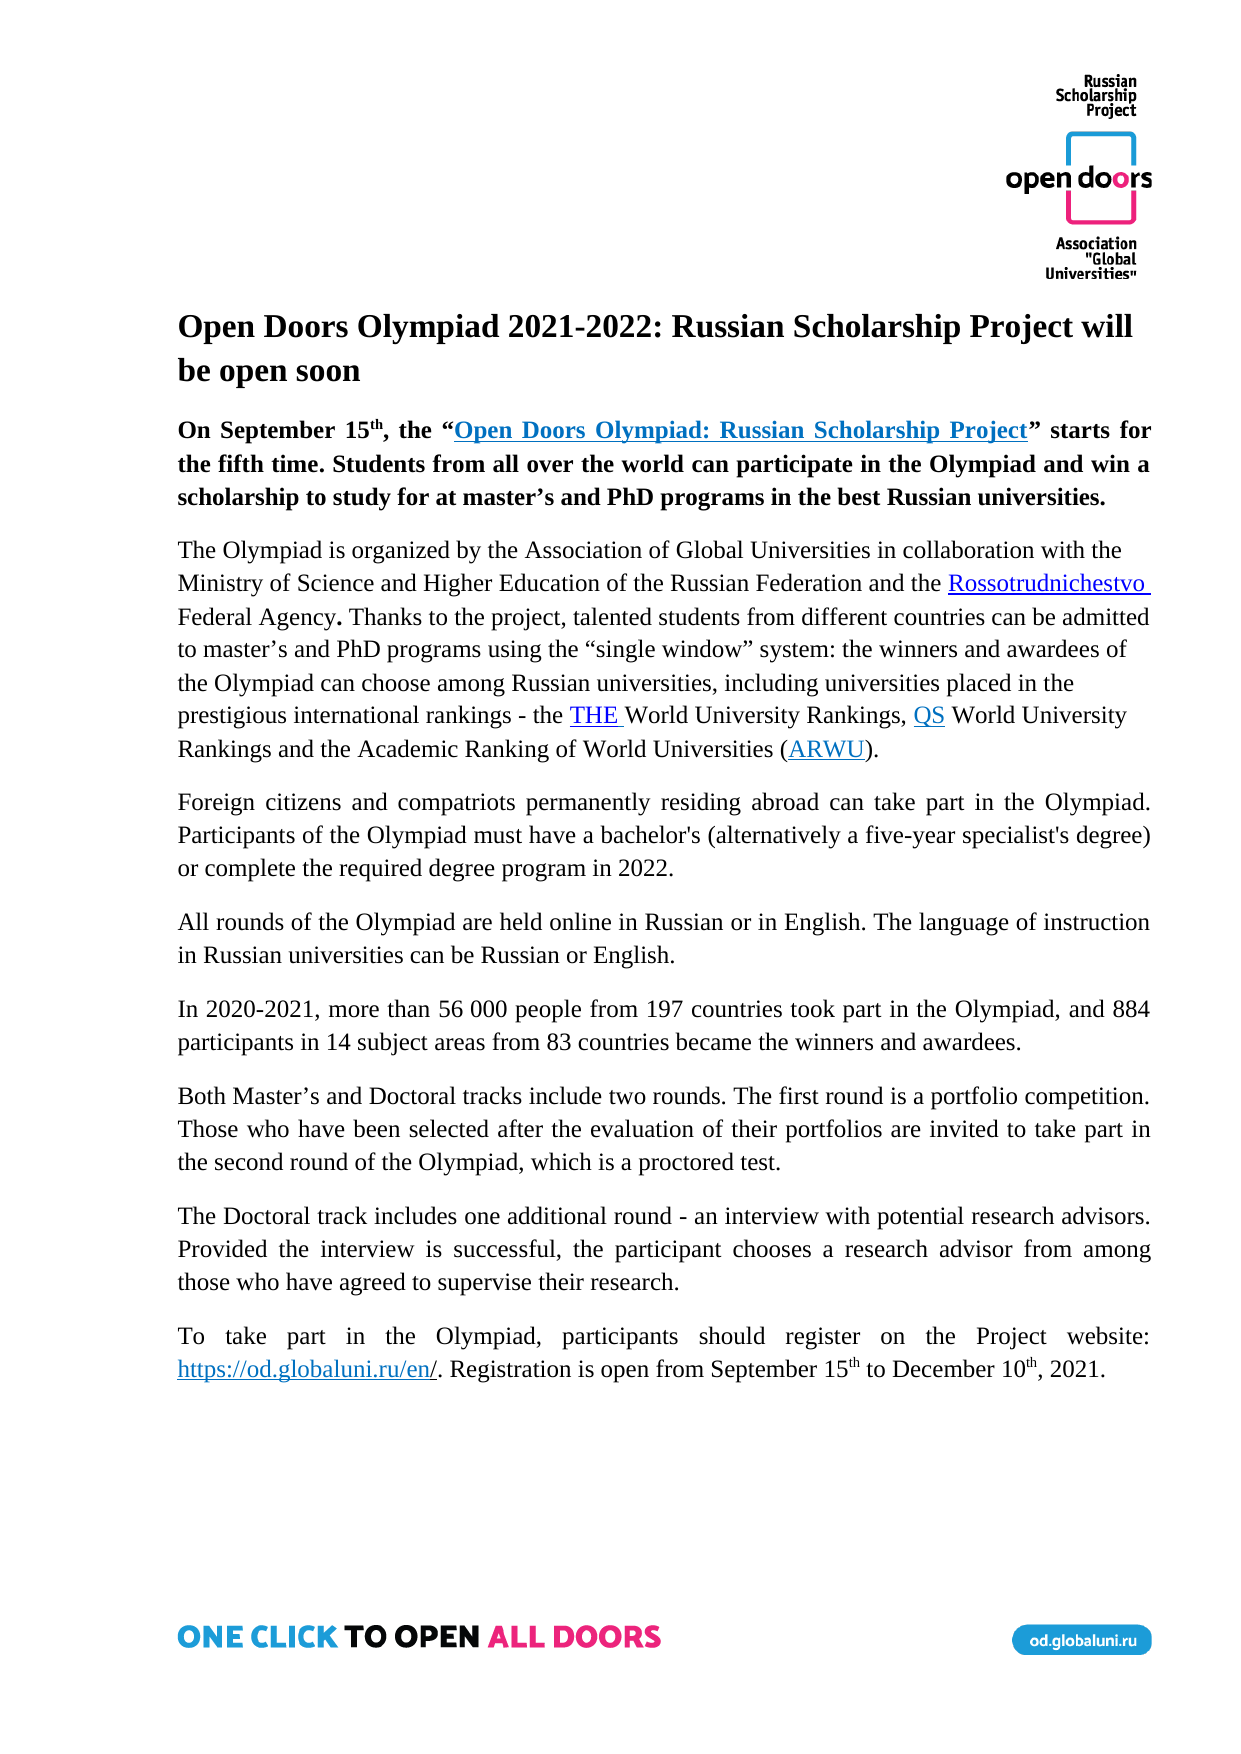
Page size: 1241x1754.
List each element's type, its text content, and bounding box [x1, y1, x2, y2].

text The Olympiad is organized by the Association of Global Universities in collaboration with the Ministry of Science and Higher Education of the Russian Federation and the Rossotrudnichestvo Federal Agency. Thanks to the project, talented students from different countries can be admitted to master’s and PhD programs using the “single window” system: the winners and awardees of the Olympiad can choose among Russian universities, including universities placed in the prestigious international rankings - the THE World University Rankings, QS World University Rankings and the Academic Ranking of World Universities (ARWU). [177, 536, 1152, 762]
text Both Master’s and Doctoral tracks include two rounds. The first round is a portfolio competition. Those who have been selected after the evaluation of their portfolios are invited to take part in the second round of the Olympiad, which is a proctored test. [177, 1081, 1152, 1176]
text Foreign citizens and compatriots permanently residing abroad can take part in the Olympiad. Participants of the Olympiad must have a bachelor's (alternatively a five-year specialist's degree) or complete the required degree program in 2022. [177, 787, 1152, 882]
text To take part in the Olympiad, participants should register on the Project website: https://od.globaluni.ru/en/. Registration is open from September 15th to December 10th, 2021. [177, 1321, 1152, 1383]
text Open Doors Olympiad 2021-2022: Russian Scholarship Project will be open soon [177, 307, 1152, 389]
text On September 15th, the “Open Doors Olympiad: Russian Scholarship Project” starts for the fifth time. Students from all over the world can participate in the Olympiad and win a scholarship to study for at master’s and PhD programs in the best Russian universities. [177, 416, 1152, 510]
picture [177, 1624, 667, 1648]
picture [1012, 1624, 1152, 1655]
picture [1006, 73, 1152, 279]
text The Doctoral track includes one additional round - an interview with potential research advisors. Provided the interview is successful, the participant chooses a research advisor from among those who have agreed to supervise their research. [177, 1201, 1152, 1296]
text In 2020-2021, more than 56 000 people from 197 countries took part in the Olympiad, and 884 participants in 14 subject areas from 83 countries became the winners and awardees. [177, 994, 1152, 1056]
text All rounds of the Olympiad are held online in Russian or in English. The language of instruction in Russian universities can be Russian or English. [177, 907, 1152, 969]
